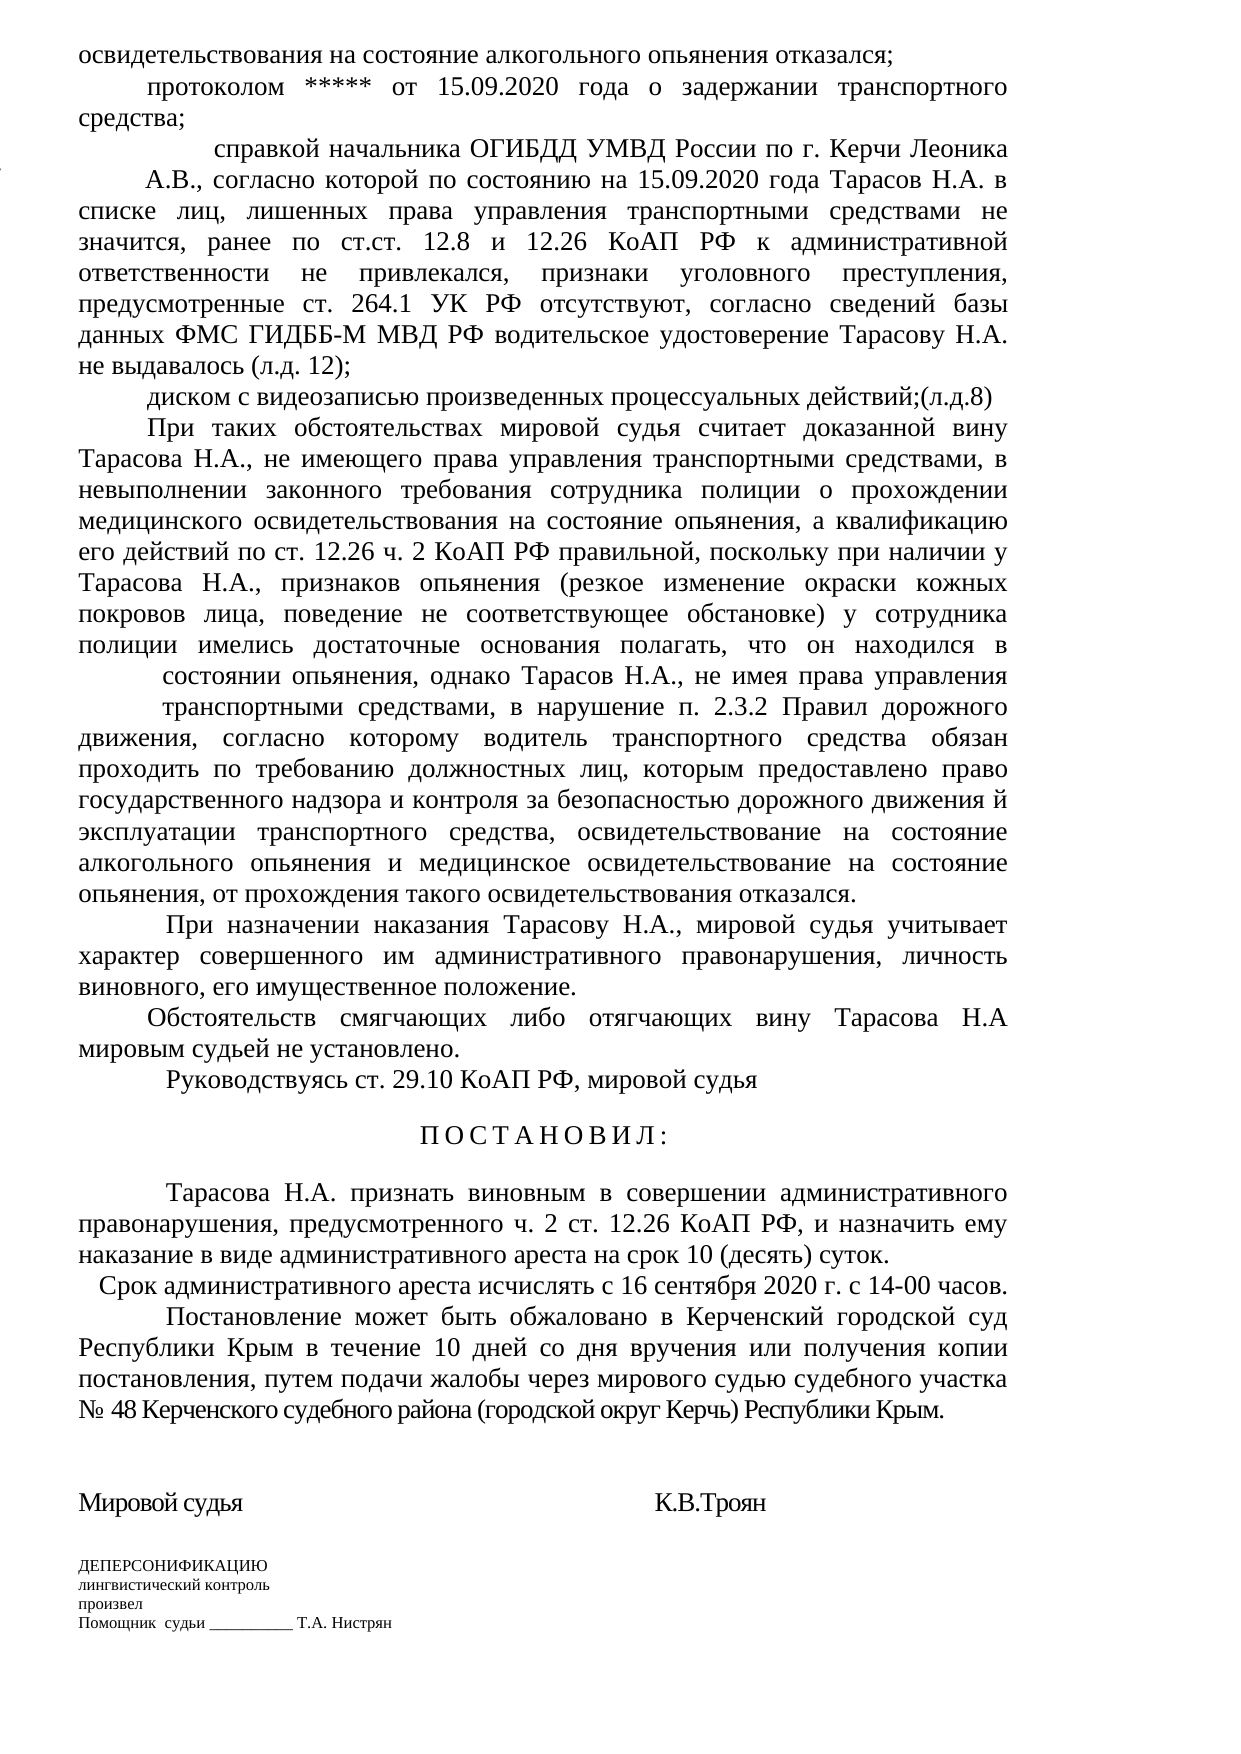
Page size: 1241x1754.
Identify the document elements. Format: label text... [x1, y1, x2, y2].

text ДЕПЕРСОНИФИКАЦИЮ [78, 1556, 1009, 1575]
text ПОСТАНОВИЛ: [78, 1123, 1009, 1150]
text Обстоятельств смягчающих либо отягчающих вину Тарасова Н.А мировым судьей не установлено. [78, 1001, 1009, 1063]
text диском с видеозаписью произведенных процессуальных действий;(л.д.8) [78, 381, 1009, 412]
text протоколом ***** от 15.09.2020 года о задержании транспортного средства; [78, 70, 1009, 132]
text Срок административного ареста исчислять с 16 сентября 2020 г. с 14-00 часов. [78, 1270, 1009, 1301]
text Постановление может быть обжаловано в Керченский городской суд Республики Крым в течение 10 дней со дня вручения или получения копии постановления, путем подачи жалобы через мирового судью судебного участка № 48 Керченского судебного района (городской округ Керчь) Республики Крым. [78, 1301, 1009, 1425]
text При назначении наказания Тарасову Н.А., мировой судья учитывает характер совершенного им административного правонарушения, личность виновного, его имущественное положение. [78, 908, 1009, 1001]
text При таких обстоятельствах мировой судья считает доказанной вину Тарасова Н.А., не имеющего права управления транспортными средствами, в невыполнении законного требования сотрудника полиции о прохождении медицинского освидетельствования на состояние опьянения, а квалификацию его действий по ст. 12.26 ч. 2 КоАП РФ правильной, поскольку при наличии у Тарасова Н.А., признаков опьянения (резкое изменение окраски кожных покровов лица, поведение не соответствующее обстановке) у сотрудника полиции имелись достаточные основания полагать, что он находился в состоянии опьянения, однако Тарасов Н.А., не имея права управления транспортными средствами, в нарушение п. 2.3.2 Правил дорожного движения, согласно которому водитель транспортного средства обязан проходить по требованию должностных лиц, которым предоставлено право государственного надзора и контроля за безопасностью дорожного движения й эксплуатации транспортного средства, освидетельствование на состояние алкогольного опьянения и медицинское освидетельствование на состояние опьянения, от прохождения такого освидетельствования отказался. [78, 412, 1009, 908]
text справкой начальника ОГИБДД УМВД России по г. Керчи Леоника А.В., согласно которой по состоянию на 15.09.2020 года Тарасов Н.А. в списке лиц, лишенных права управления транспортными средствами не значится, ранее по ст.ст. 12.8 и 12.26 КоАП РФ к административной ответственности не привлекался, признаки уголовного преступления, предусмотренные ст. 264.1 УК РФ отсутствуют, согласно сведений базы данных ФМС ГИДББ-М МВД РФ водительское удостоверение Тарасову Н.А. не выдавалось (л.д. 12); [78, 132, 1009, 381]
text Помощник судьи __________ Т.А. Нистрян [78, 1613, 1009, 1632]
text Тарасова Н.А. признать виновным в совершении административного правонарушения, предусмотренного ч. 2 ст. 12.26 КоАП РФ, и назначить ему наказание в виде административного ареста на срок 10 (десять) суток. [78, 1177, 1009, 1270]
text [78, 39, 1009, 70]
text лингвистический контроль [78, 1575, 1009, 1594]
text Руководствуясь ст. 29.10 КоАП РФ, мировой судья [78, 1063, 1009, 1094]
text Мировой судья К.В.Троян [78, 1487, 1009, 1518]
text произвел [78, 1594, 1009, 1613]
